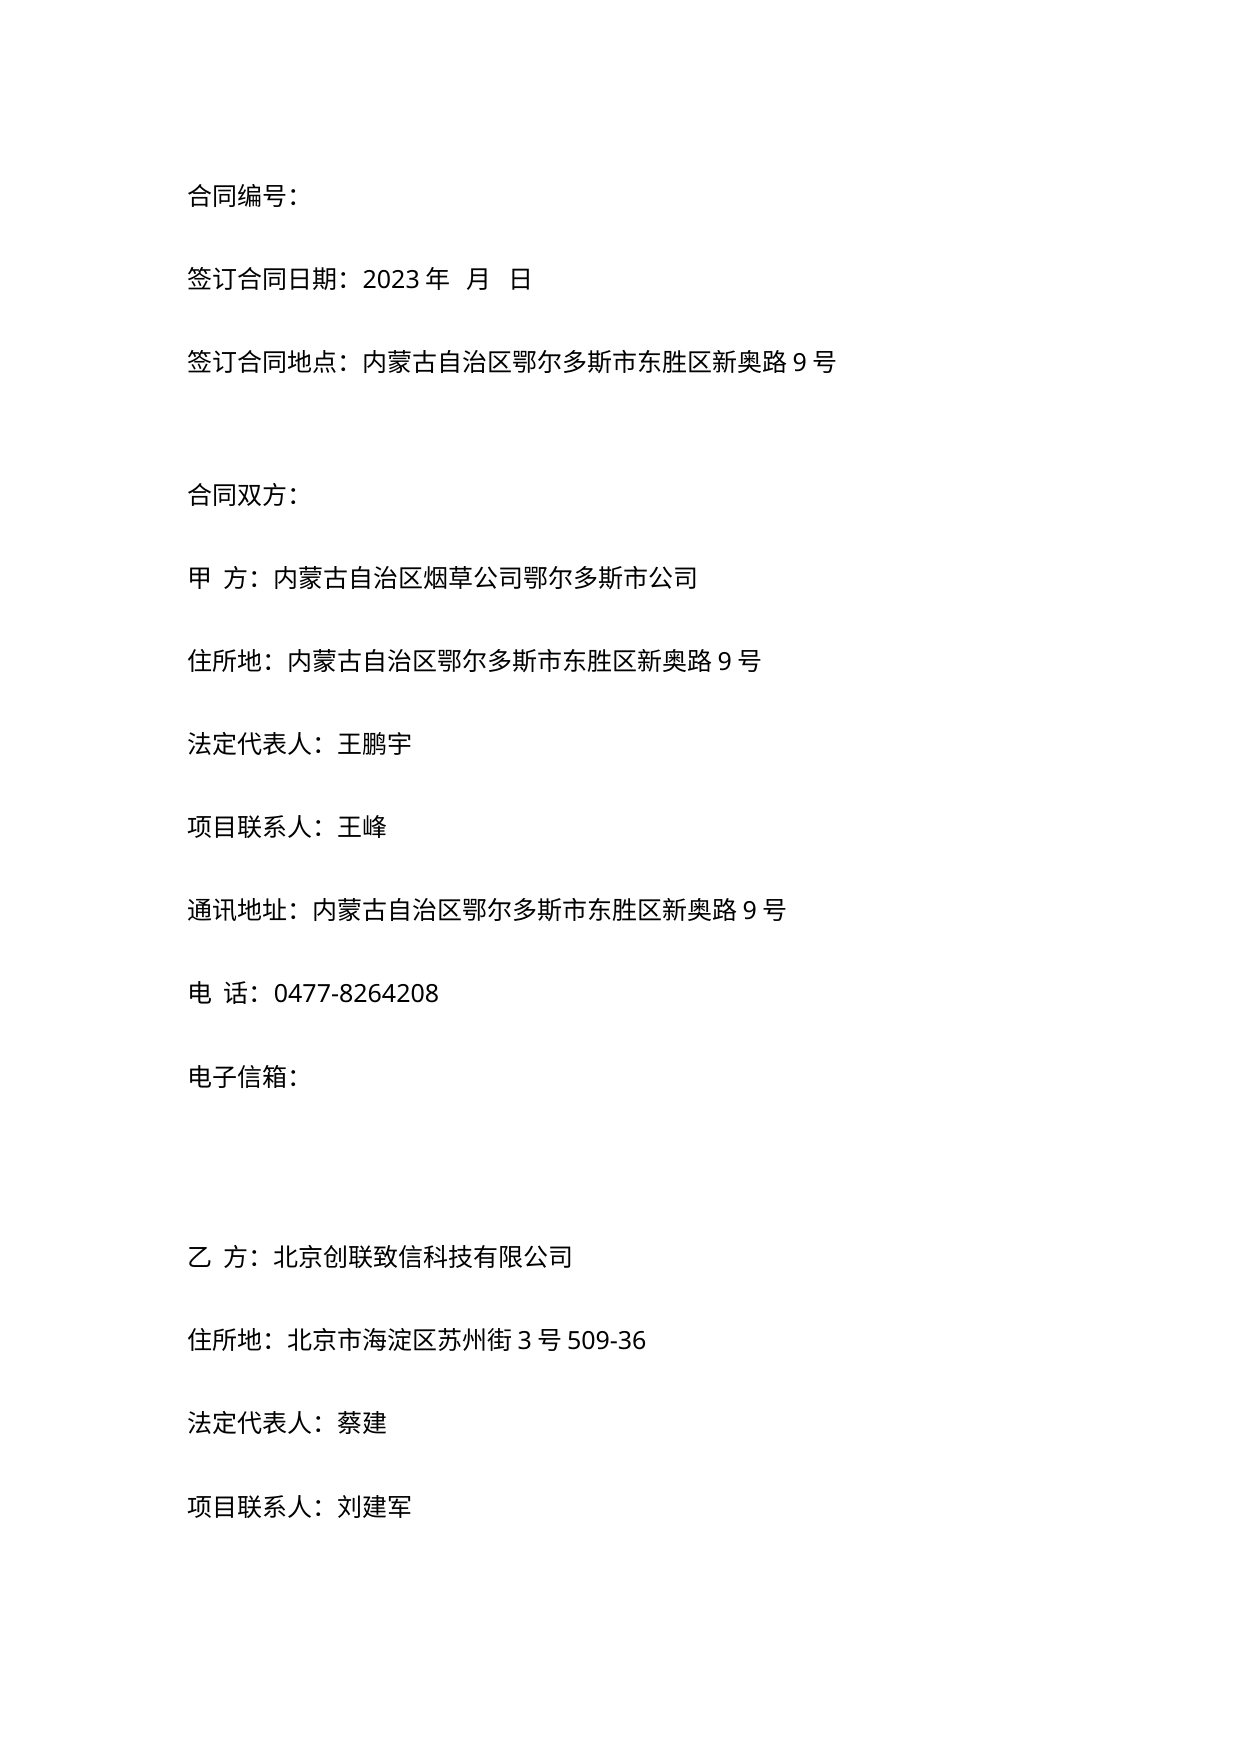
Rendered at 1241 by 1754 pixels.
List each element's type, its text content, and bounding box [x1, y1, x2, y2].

text 电 话：0477-8264208 [187, 959, 1053, 1024]
text 签订合同日期：2023年 月 日 [187, 245, 1053, 310]
text 住所地：北京市海淀区苏州街3号509-36 [187, 1306, 1053, 1371]
text 签订合同地点：内蒙古自治区鄂尔多斯市东胜区新奥路9号 [187, 328, 1053, 393]
text 合同编号： [187, 162, 1053, 227]
text 法定代表人：蔡建 [187, 1389, 1053, 1454]
text 通讯地址：内蒙古自治区鄂尔多斯市东胜区新奥路9号 [187, 876, 1053, 941]
text 电子信箱： [187, 1043, 1053, 1108]
text 乙 方：北京创联致信科技有限公司 [187, 1223, 1053, 1288]
text 项目联系人：刘建军 [187, 1473, 1053, 1538]
text 合同双方： [187, 461, 1053, 526]
text 甲 方：内蒙古自治区烟草公司鄂尔多斯市公司 [187, 544, 1053, 609]
text 项目联系人：王峰 [187, 793, 1053, 858]
text 法定代表人：王鹏宇 [187, 710, 1053, 775]
text 住所地：内蒙古自治区鄂尔多斯市东胜区新奥路9号 [187, 627, 1053, 692]
